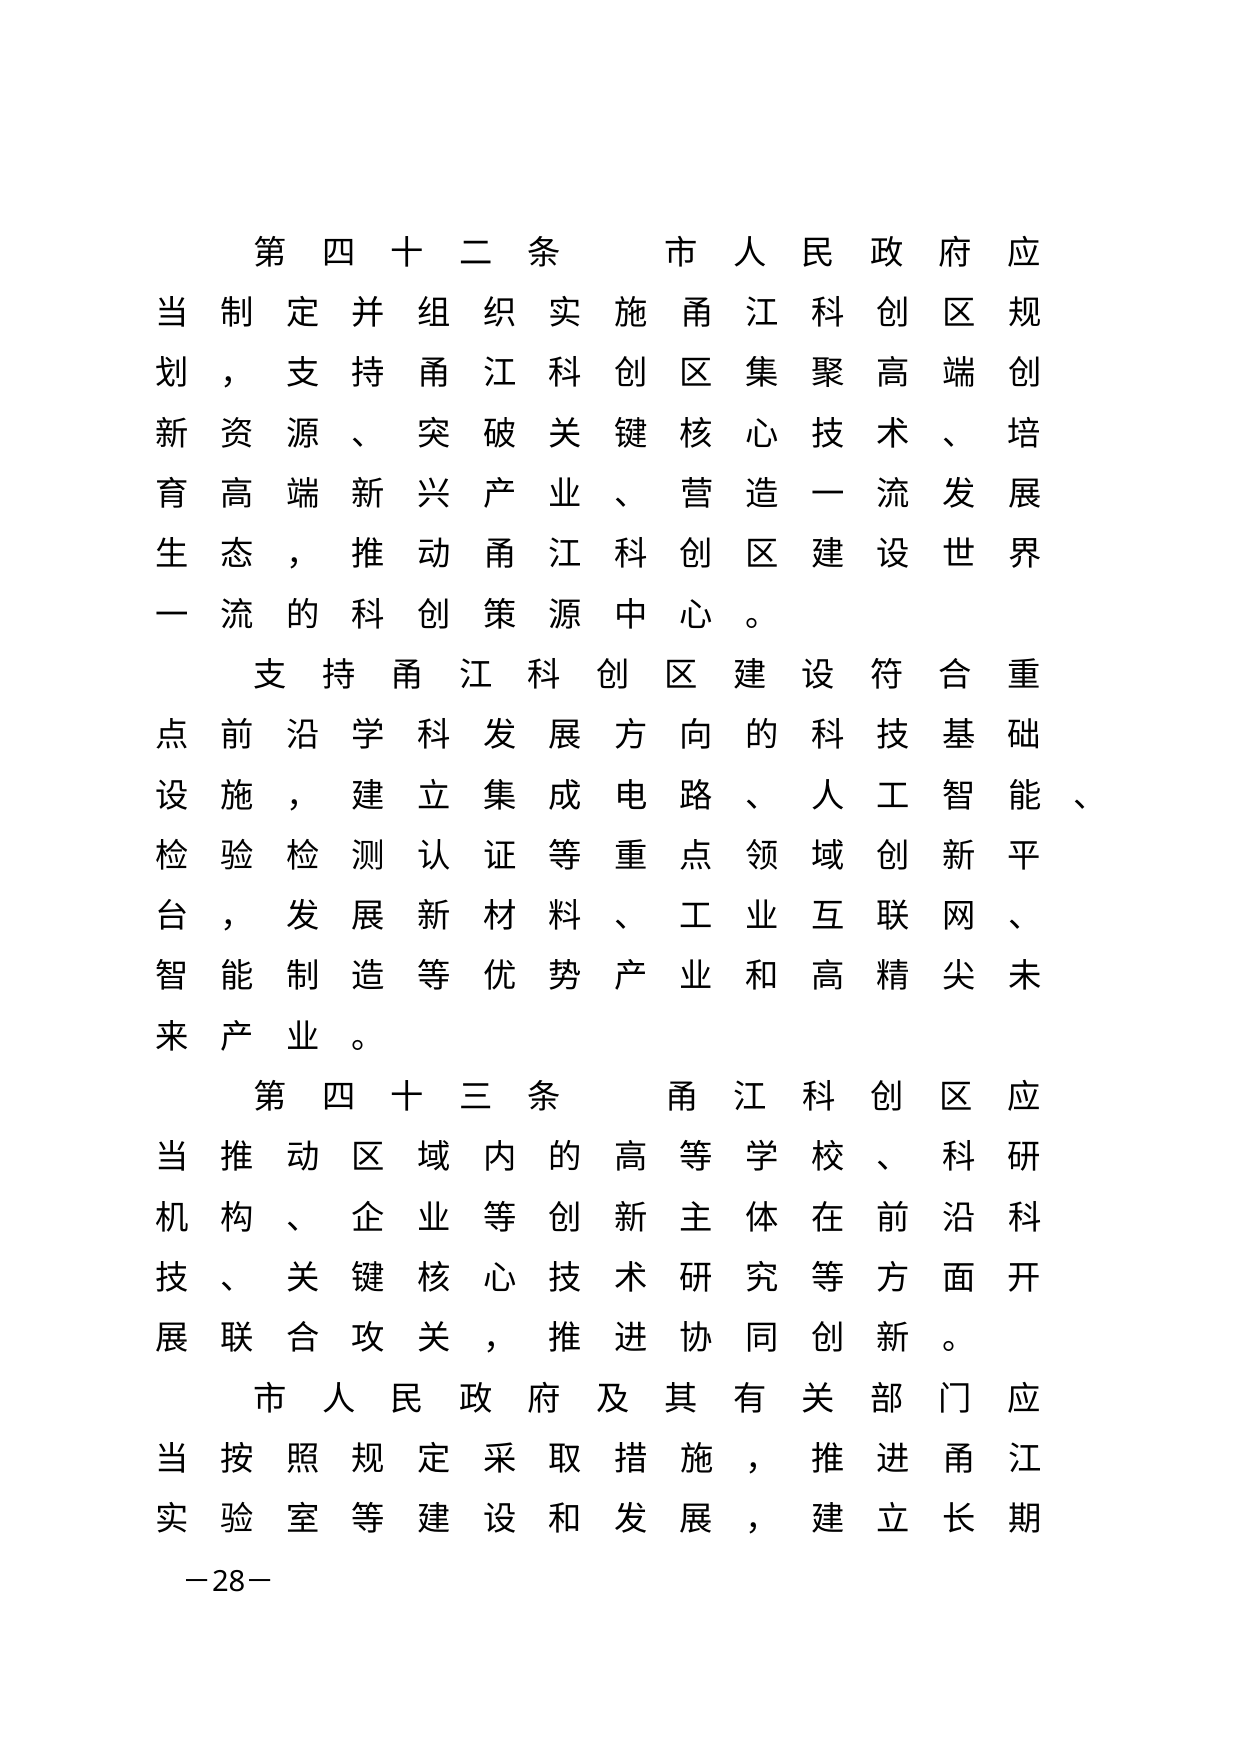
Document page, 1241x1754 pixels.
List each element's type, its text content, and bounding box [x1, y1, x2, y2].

text 市人民政府及其有关部门应当按照规定采取措施，推进甬江实验室等建设和发展，建立长期稳定的经费保障机制和与本市人才分类目录相衔接的人才自主认定体系，支持其在运行机制、人才引培、科研管理、成果转化、资产管理等方面开展创新。 [155, 1365, 1073, 1546]
text 支持甬江科创区建设符合重点前沿学科发展方向的科技基础设施，建立集成电路、人工智能、检验检测认证等重点领域创新平台，发展新材料、工业互联网、智能制造等优势产业和高精尖未来产业。 [155, 642, 1073, 1064]
text 第四十二条 市人民政府应当制定并组织实施甬江科创区规划，支持甬江科创区集聚高端创新资源、突破关键核心技术、培育高端新兴产业、营造一流发展生态，推动甬江科创区建设世界一流的科创策源中心。 [155, 219, 1073, 642]
text 第四十三条 甬江科创区应当推动区域内的高等学校、科研机构、企业等创新主体在前沿科技、关键核心技术研究等方面开展联合攻关，推进协同创新。 [155, 1064, 1073, 1365]
